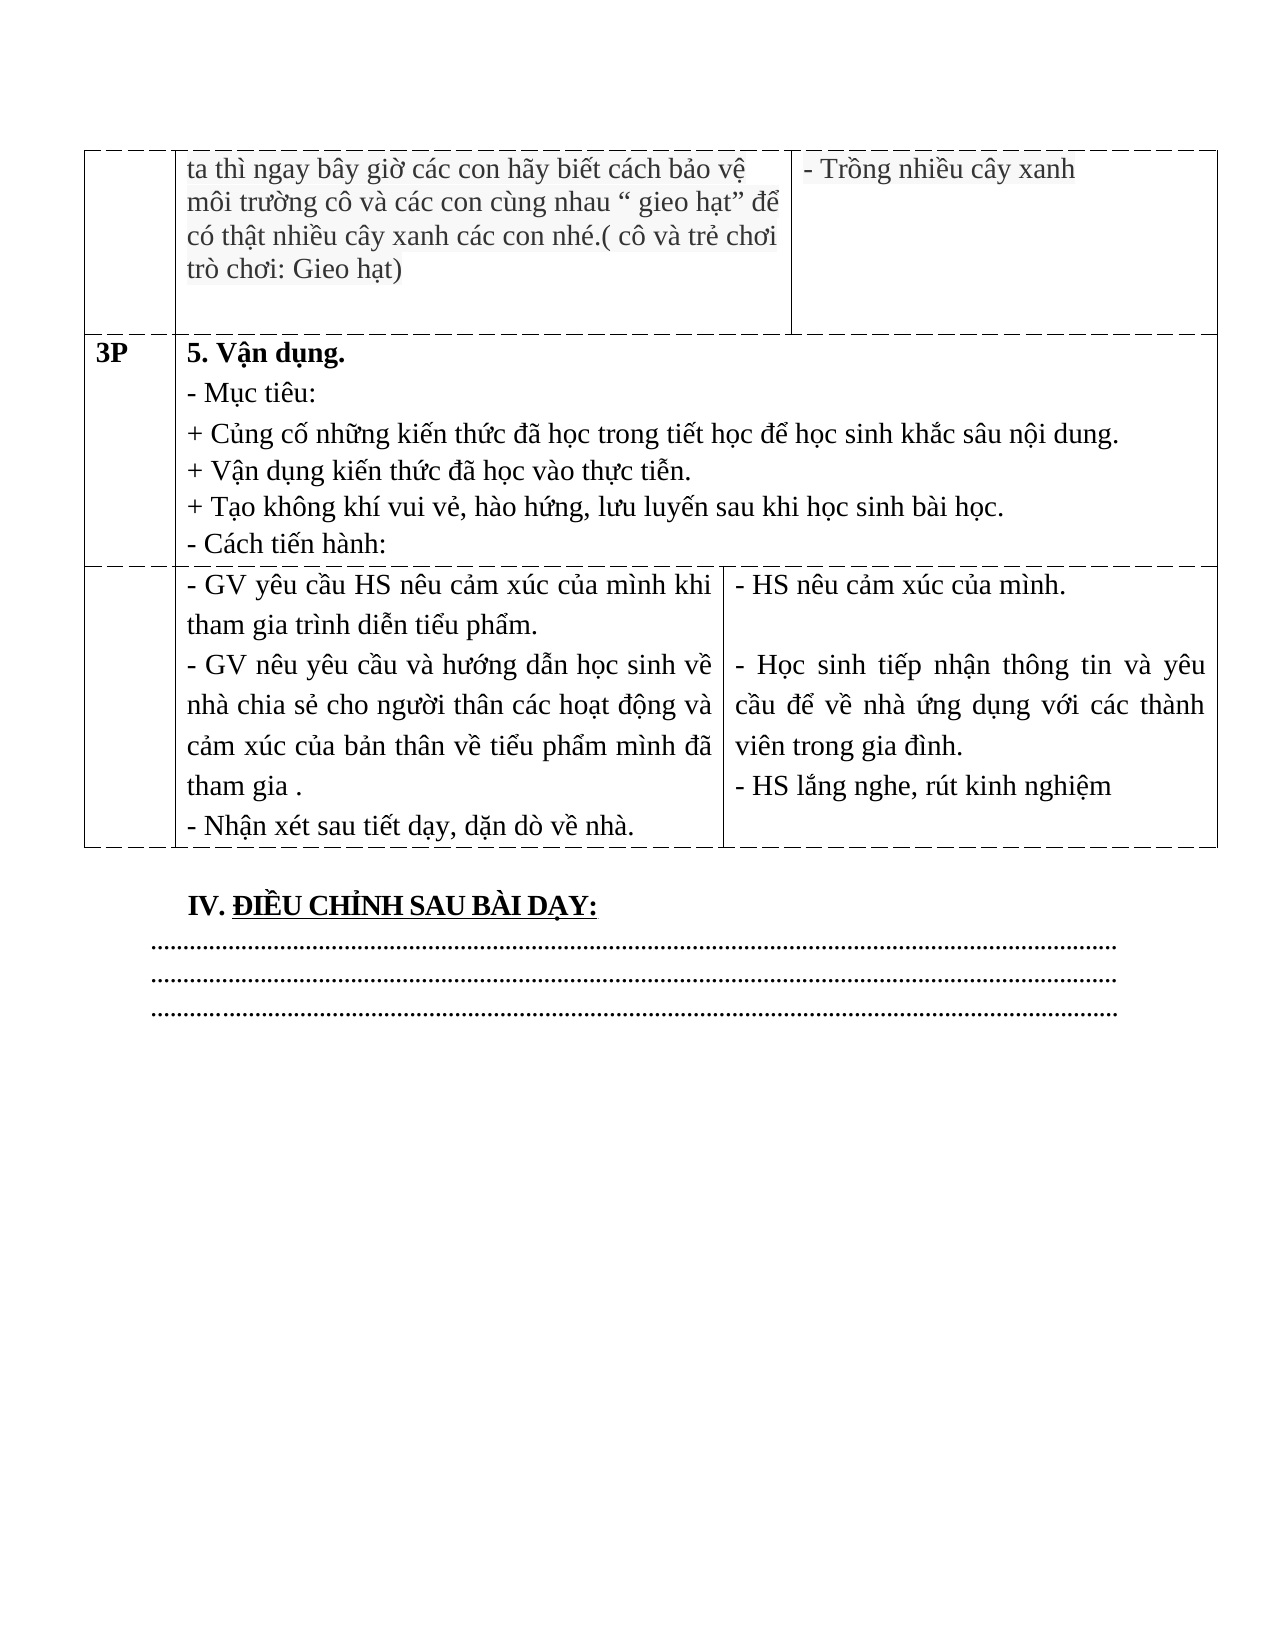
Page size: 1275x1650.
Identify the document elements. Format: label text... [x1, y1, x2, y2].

table_cell - HS nêu cảm xúc của mình. - Học sinh tiếp nhận thông tin và yêu cầu để về nhà ứng dụng với các thành viên trong gia đình. - HS lắng nghe, rút kinh nghiệm [724, 566, 1217, 847]
text IV. ĐIỀU CHỈNH SAU BÀI DẠY: [150, 888, 1125, 922]
text .................................................................................................................................................................................................................................................................................................................................................................................................................................................................. [150, 922, 1125, 1023]
table_cell 3P [85, 334, 175, 566]
table_cell 5. Vận dụng. - Mục tiêu: + Củng cố những kiến thức đã học trong tiết học để học sinh khắc sâu nội dung. + Vận dụng kiến thức đã học vào thực tiễn. + Tạo không khí vui vẻ, hào hứng, lưu luyến sau khi học sinh bài học. - Cách tiến hành: [176, 334, 1217, 566]
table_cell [176, 150, 791, 334]
table_cell - GV yêu cầu HS nêu cảm xúc của mình khi tham gia trình diễn tiểu phẩm. - GV nêu yêu cầu và hướng dẫn học sinh về nhà chia sẻ cho người thân các hoạt động và cảm xúc của bản thân về tiểu phẩm mình đã tham gia . - Nhận xét sau tiết dạy, dặn dò về nhà. [176, 566, 723, 847]
table_cell [85, 566, 175, 847]
table_cell 15p [85, 150, 175, 334]
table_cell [792, 150, 1217, 334]
